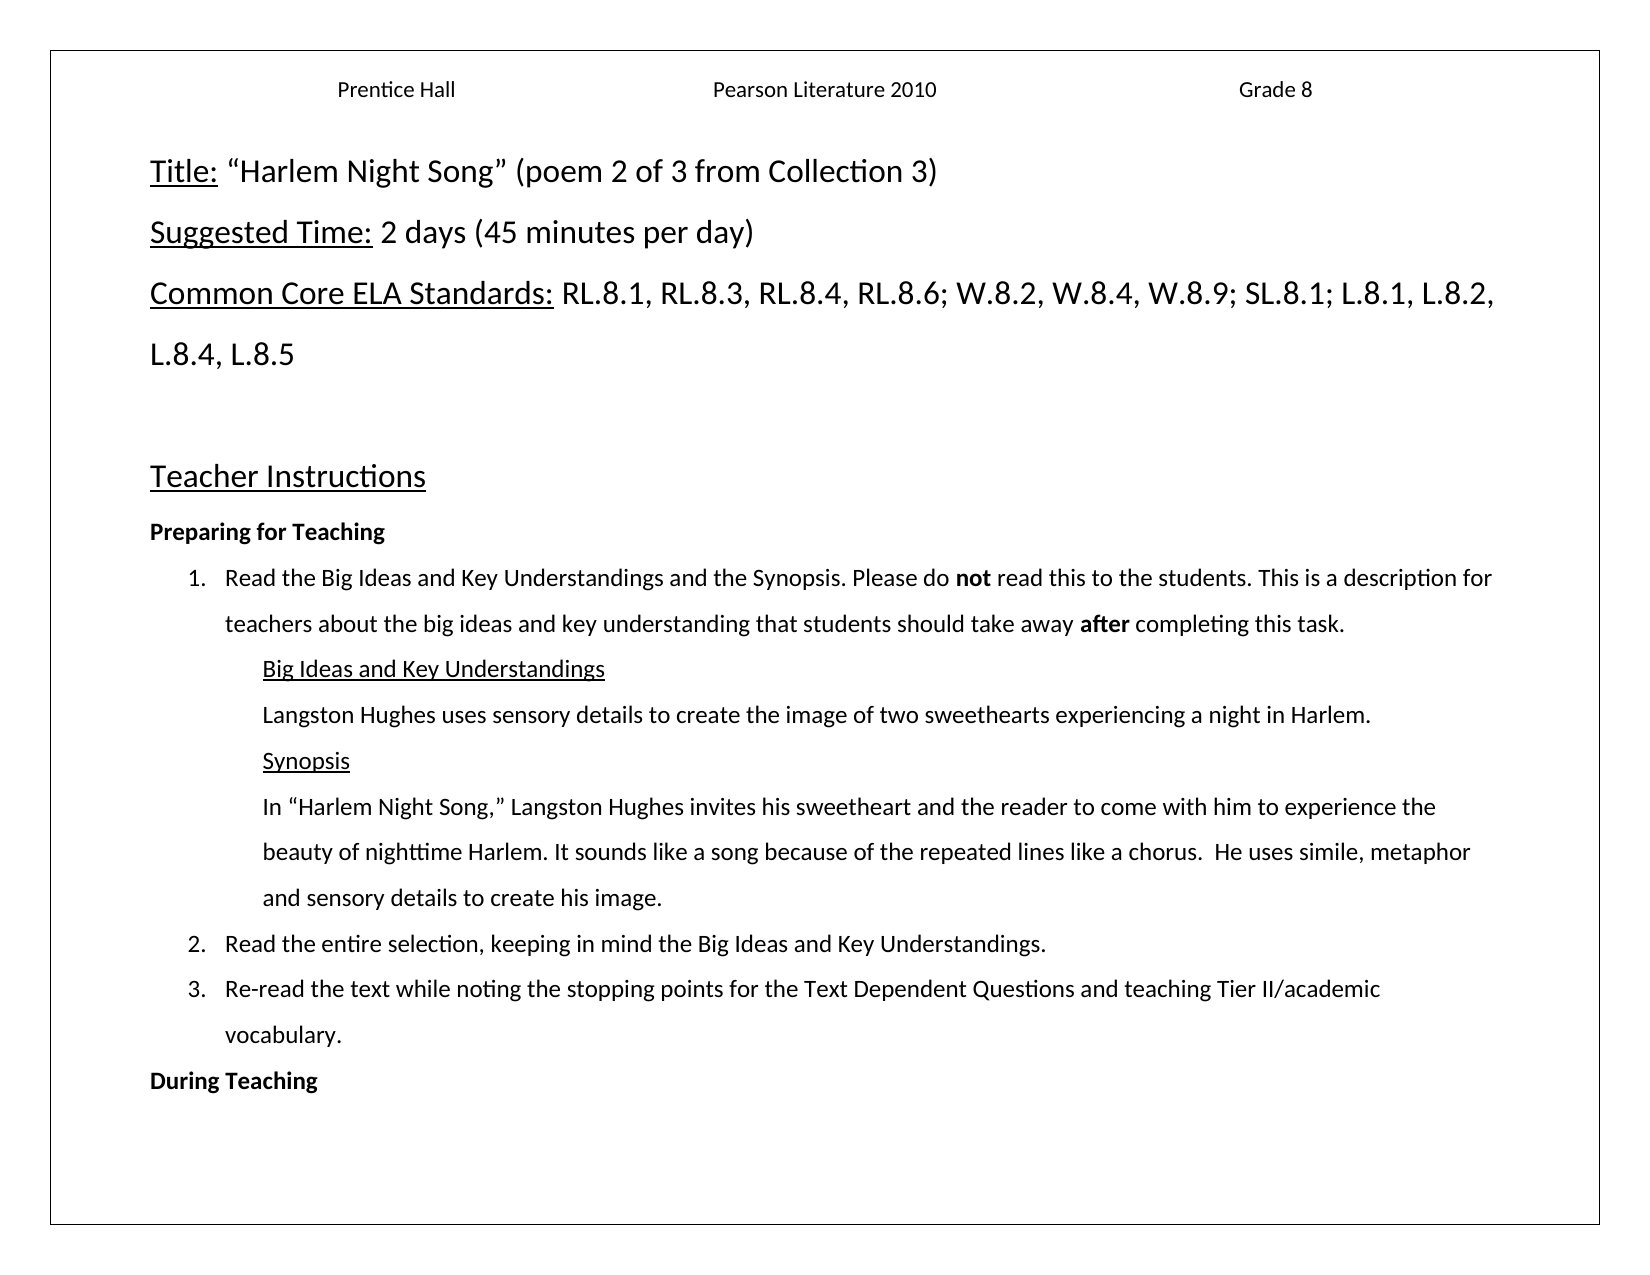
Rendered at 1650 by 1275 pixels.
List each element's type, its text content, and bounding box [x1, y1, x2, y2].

text Preparing for Teaching [150, 516, 1500, 547]
list Read the Big Ideas and Key Understandings and the Synopsis. Please do not read this to the students. This is a description for teachers about the big ideas and key understanding that students should take away after completing this task. [187, 562, 1500, 638]
text Teacher Instructions [150, 455, 1500, 496]
text In “Harlem Night Song,” Langston Hughes invites his sweetheart and the reader to come with him to experience the beauty of nighttime Harlem. It sounds like a song because of the repeated lines like a chorus. He uses simile, metaphor and sensory details to create his image. [262, 791, 1500, 913]
list Read the entire selection, keeping in mind the Big Ideas and Key Understandings. [187, 928, 1500, 958]
list Re-read the text while noting the stopping points for the Text Dependent Questions and teaching Tier II/academic vocabulary. [187, 973, 1500, 1050]
text Suggested Time: 2 days (45 minutes per day) [150, 211, 1500, 252]
text Big Ideas and Key Understandings [262, 653, 1500, 684]
text Langston Hughes uses sensory details to create the image of two sweethearts experiencing a night in Harlem. [262, 699, 1500, 730]
text Title: “Harlem Night Song” (poem 2 of 3 from Collection 3) [150, 150, 1500, 191]
text Synopsis [262, 745, 1500, 775]
text During Teaching [150, 1065, 1500, 1096]
text Common Core ELA Standards: RL.8.1, RL.8.3, RL.8.4, RL.8.6; W.8.2, W.8.4, W.8.9; SL.8.1; L.8.1, L.8.2, L.8.4, L.8.5 [150, 272, 1500, 374]
